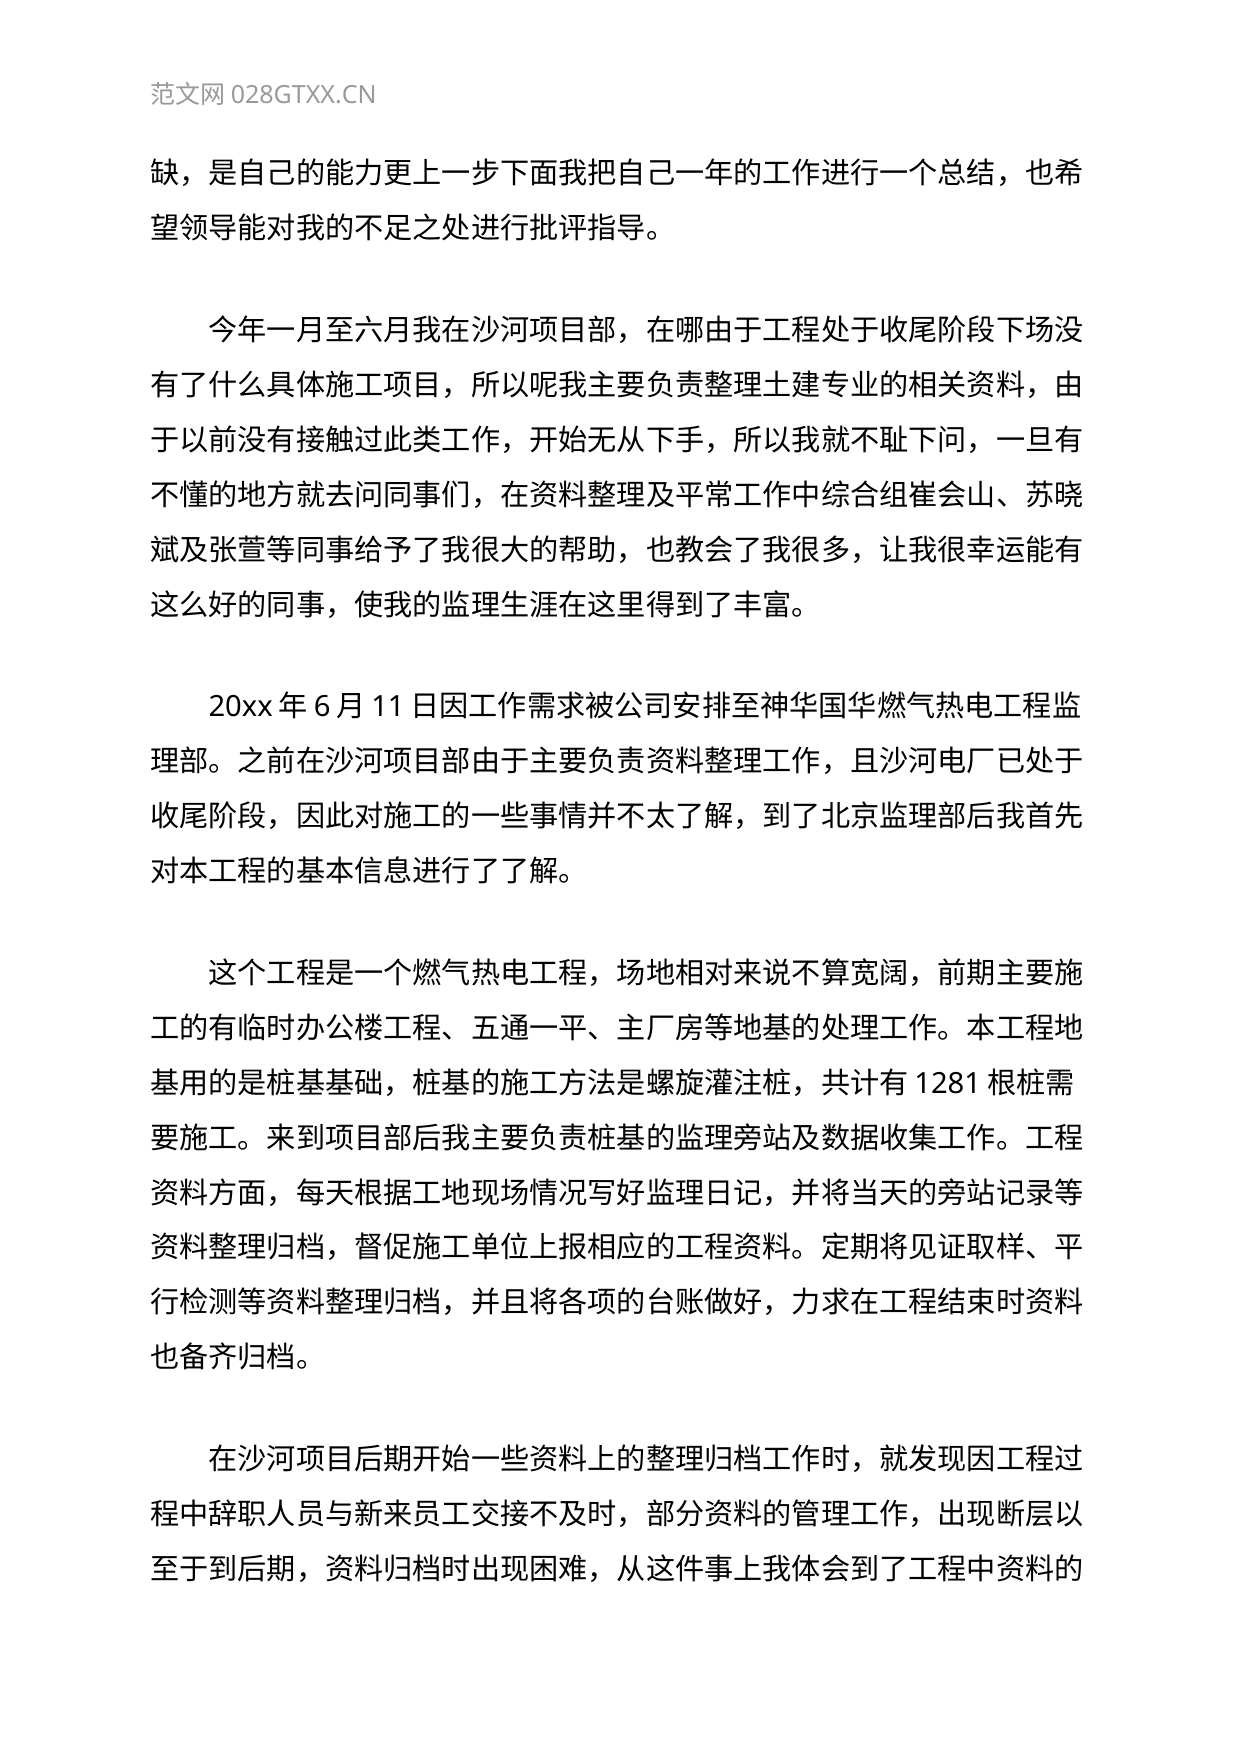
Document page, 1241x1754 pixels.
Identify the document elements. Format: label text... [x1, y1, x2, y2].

text 这个工程是一个燃气热电工程，场地相对来说不算宽阔，前期主要施工的有临时办公楼工程、五通一平、主厂房等地基的处理工作。本工程地基用的是桩基基础，桩基的施工方法是螺旋灌注桩，共计有1281根桩需要施工。来到项目部后我主要负责桩基的监理旁站及数据收集工作。工程资料方面，每天根据工地现场情况写好监理日记，并将当天的旁站记录等资料整理归档，督促施工单位上报相应的工程资料。定期将见证取样、平行检测等资料整理归档，并且将各项的台账做好，力求在工程结束时资料也备齐归档。 [150, 949, 1090, 1376]
text 今年一月至六月我在沙河项目部，在哪由于工程处于收尾阶段下场没有了什么具体施工项目，所以呢我主要负责整理土建专业的相关资料，由于以前没有接触过此类工作，开始无从下手，所以我就不耻下问，一旦有不懂的地方就去问同事们，在资料整理及平常工作中综合组崔会山、苏晓斌及张萱等同事给予了我很大的帮助，也教会了我很多，让我很幸运能有这么好的同事，使我的监理生涯在这里得到了丰富。 [150, 307, 1090, 623]
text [150, 150, 1090, 247]
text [150, 1436, 1090, 1588]
text 20xx年6月11日因工作需求被公司安排至神华国华燃气热电工程监理部。之前在沙河项目部由于主要负责资料整理工作，且沙河电厂已处于收尾阶段，因此对施工的一些事情并不太了解，到了北京监理部后我首先对本工程的基本信息进行了了解。 [150, 683, 1090, 890]
